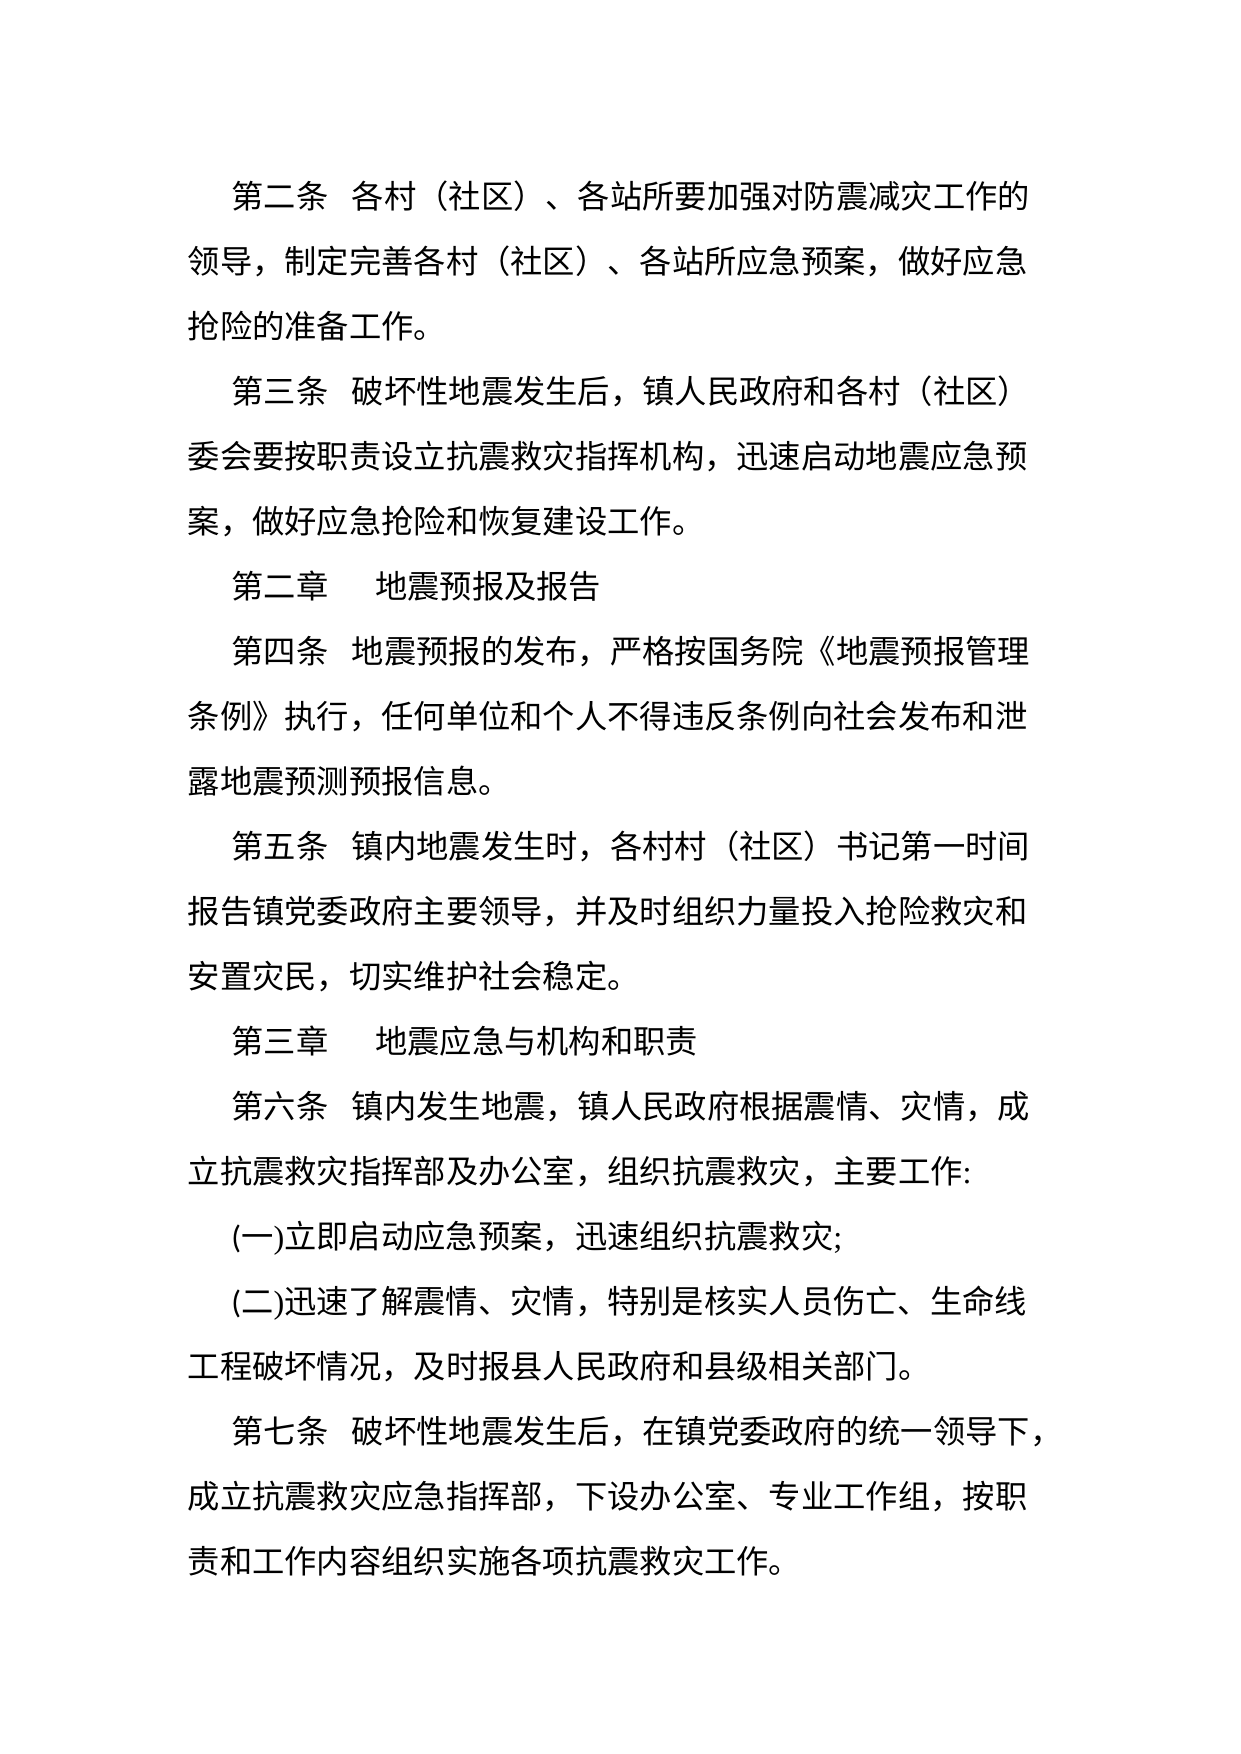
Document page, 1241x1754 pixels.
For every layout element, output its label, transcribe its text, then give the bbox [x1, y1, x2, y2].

text 第四条 地震预报的发布，严格按国务院《地震预报管理条例》执行，任何单位和个人不得违反条例向社会发布和泄露地震预测预报信息。 [187, 617, 1053, 812]
text (一)立即启动应急预案，迅速组织抗震救灾; [187, 1202, 1053, 1267]
text (二)迅速了解震情、灾情，特别是核实人员伤亡、生命线工程破坏情况，及时报县人民政府和县级相关部门。 [187, 1267, 1053, 1397]
text 第七条 破坏性地震发生后，在镇党委政府的统一领导下，成立抗震救灾应急指挥部，下设办公室、专业工作组，按职责和工作内容组织实施各项抗震救灾工作。 [187, 1397, 1053, 1592]
text 第三条 破坏性地震发生后，镇人民政府和各村（社区）委会要按职责设立抗震救灾指挥机构，迅速启动地震应急预案，做好应急抢险和恢复建设工作。 [187, 357, 1053, 552]
text 第三章 地震应急与机构和职责 [187, 1007, 1053, 1072]
text 第五条 镇内地震发生时，各村村（社区）书记第一时间报告镇党委政府主要领导，并及时组织力量投入抢险救灾和安置灾民，切实维护社会稳定。 [187, 812, 1053, 1007]
text 第六条 镇内发生地震，镇人民政府根据震情、灾情，成立抗震救灾指挥部及办公室，组织抗震救灾，主要工作: [187, 1072, 1053, 1202]
text 第二章 地震预报及报告 [187, 552, 1053, 617]
text 第二条 各村（社区）、各站所要加强对防震减灾工作的领导，制定完善各村（社区）、各站所应急预案，做好应急抢险的准备工作。 [187, 162, 1053, 357]
